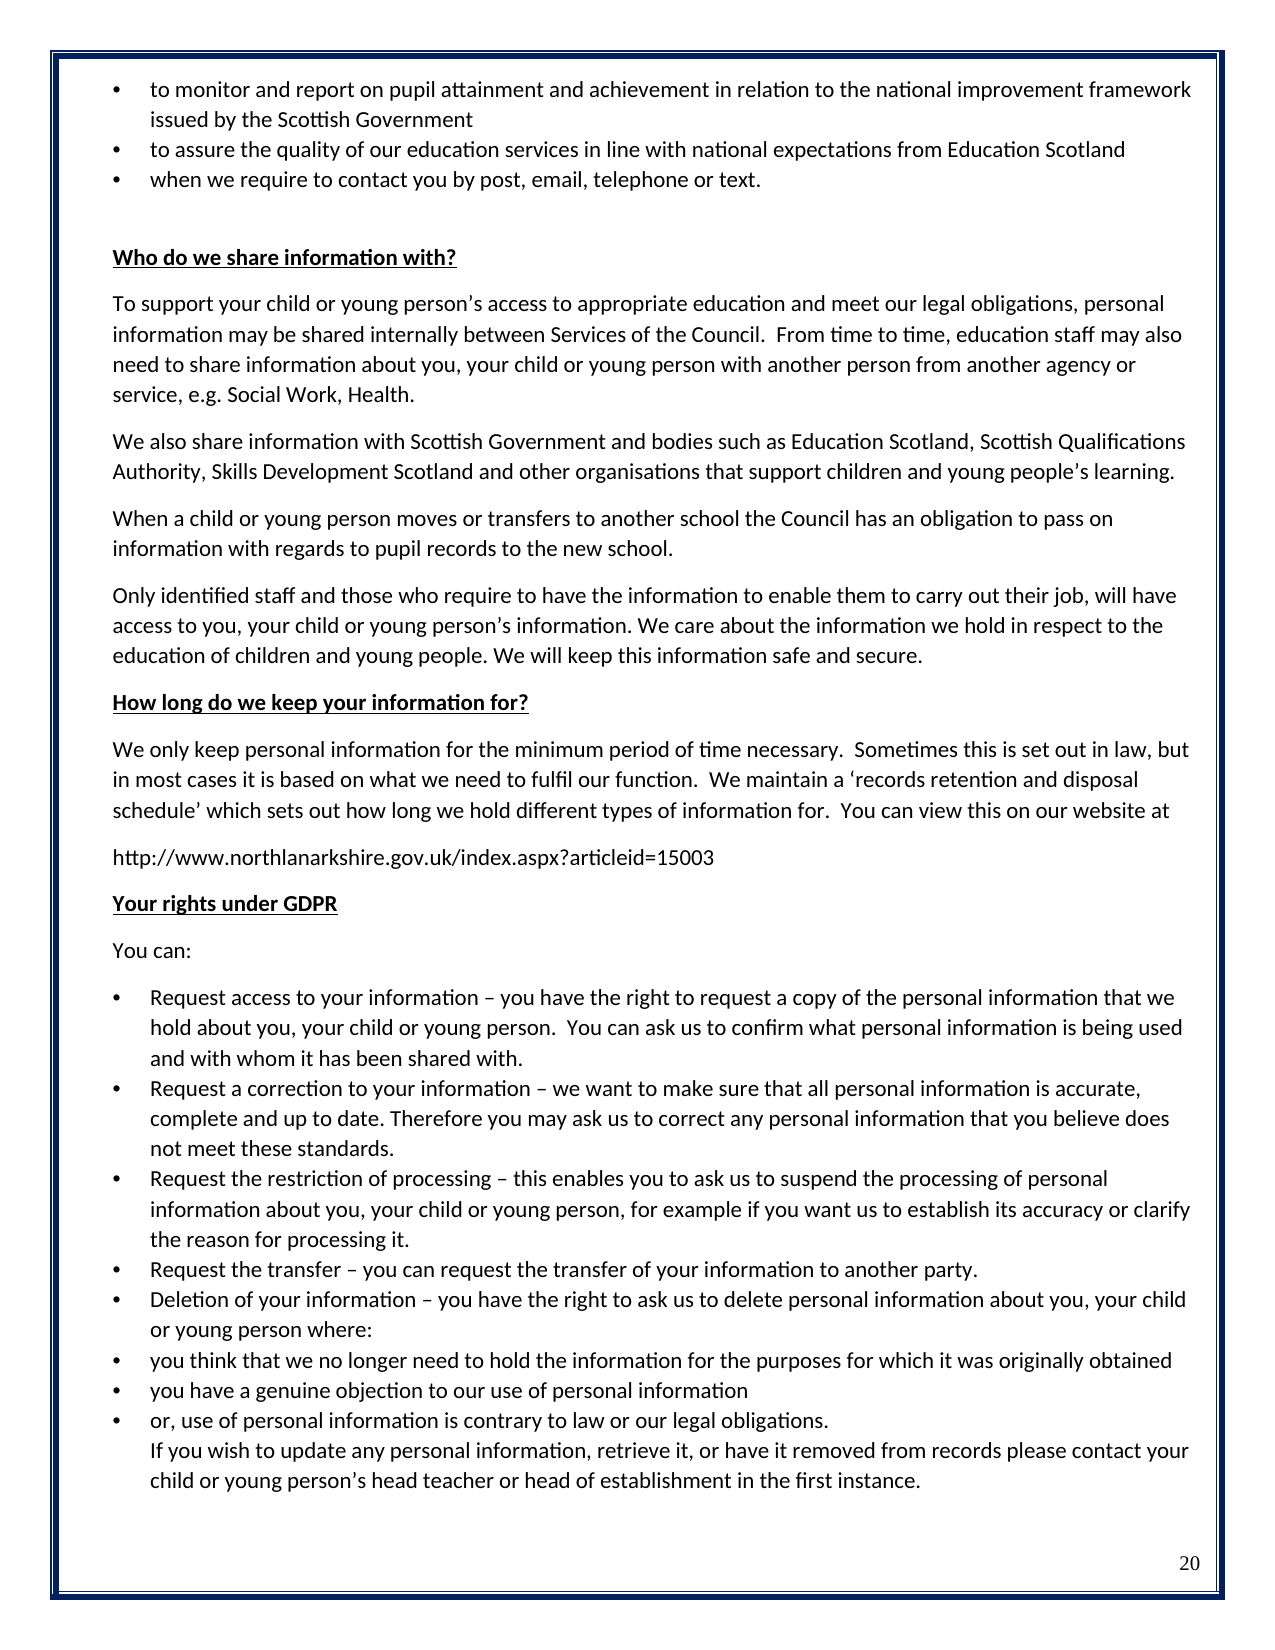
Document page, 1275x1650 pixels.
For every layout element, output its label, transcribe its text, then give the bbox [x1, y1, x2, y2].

text We also share information with Scottish Government and bodies such as Education Scotland, Scottish Qualifications Authority, Skills Development Scotland and other organisations that support children and young people’s learning. [112, 427, 1200, 485]
text Who do we share information with? [75, 243, 1200, 271]
list when we require to contact you by post, email, telephone or text. [112, 166, 1200, 194]
list Deletion of your information – you have the right to ask us to delete personal information about you, your child or young person where: [112, 1285, 1200, 1344]
text Your rights under GDPR [75, 889, 1200, 918]
list Request a correction to your information – we want to make sure that all personal information is accurate, complete and up to date. Therefore you may ask us to correct any personal information that you believe does not meet these standards. [112, 1074, 1200, 1162]
list to assure the quality of our education services in line with national expectations from Education Scotland [112, 135, 1200, 163]
text How long do we keep your information for? [75, 688, 1200, 717]
list you think that we no longer need to hold the information for the purposes for which it was originally obtained [112, 1346, 1200, 1374]
text To support your child or young person’s access to appropriate education and meet our legal obligations, personal information may be shared internally between Services of the Council. From time to time, education staff may also need to share information about you, your child or young person with another person from another agency or service, e.g. Social Work, Health. [112, 289, 1200, 408]
list Request the transfer – you can request the transfer of your information to another party. [112, 1255, 1200, 1283]
list you have a genuine objection to our use of personal information [112, 1376, 1200, 1404]
text If you wish to update any personal information, retrieve it, or have it removed from records please contact your child or young person’s head teacher or head of establishment in the first instance. [150, 1436, 1200, 1495]
list Request the restriction of processing – this enables you to ask us to suspend the processing of personal information about you, your child or young person, for example if you want us to establish its accuracy or clarify the reason for processing it. [112, 1164, 1200, 1253]
text When a child or young person moves or transfers to another school the Council has an obligation to pass on information with regards to pupil records to the new school. [112, 504, 1200, 562]
text You can: [75, 936, 1200, 964]
list or, use of personal information is contrary to law or our legal obligations. [112, 1406, 1200, 1434]
list Request access to your information – you have the right to request a copy of the personal information that we hold about you, your child or young person. You can ask us to confirm what personal information is being used and with whom it has been shared with. [112, 983, 1200, 1072]
list to monitor and report on pupil attainment and achievement in relation to the national improvement framework issued by the Scottish Government [112, 75, 1200, 133]
text We only keep personal information for the minimum period of time necessary. Sometimes this is set out in law, but in most cases it is based on what we need to fulfil our function. We maintain a ‘records retention and disposal schedule’ which sets out how long we hold different types of information for. You can view this on our website at [112, 735, 1200, 824]
text http://www.northlanarkshire.gov.uk/index.aspx?articleid=15003 [112, 843, 1200, 871]
text Only identified staff and those who require to have the information to enable them to carry out their job, will have access to you, your child or young person’s information. We care about the information we hold in respect to the education of children and young people. We will keep this information safe and secure. [112, 581, 1200, 670]
